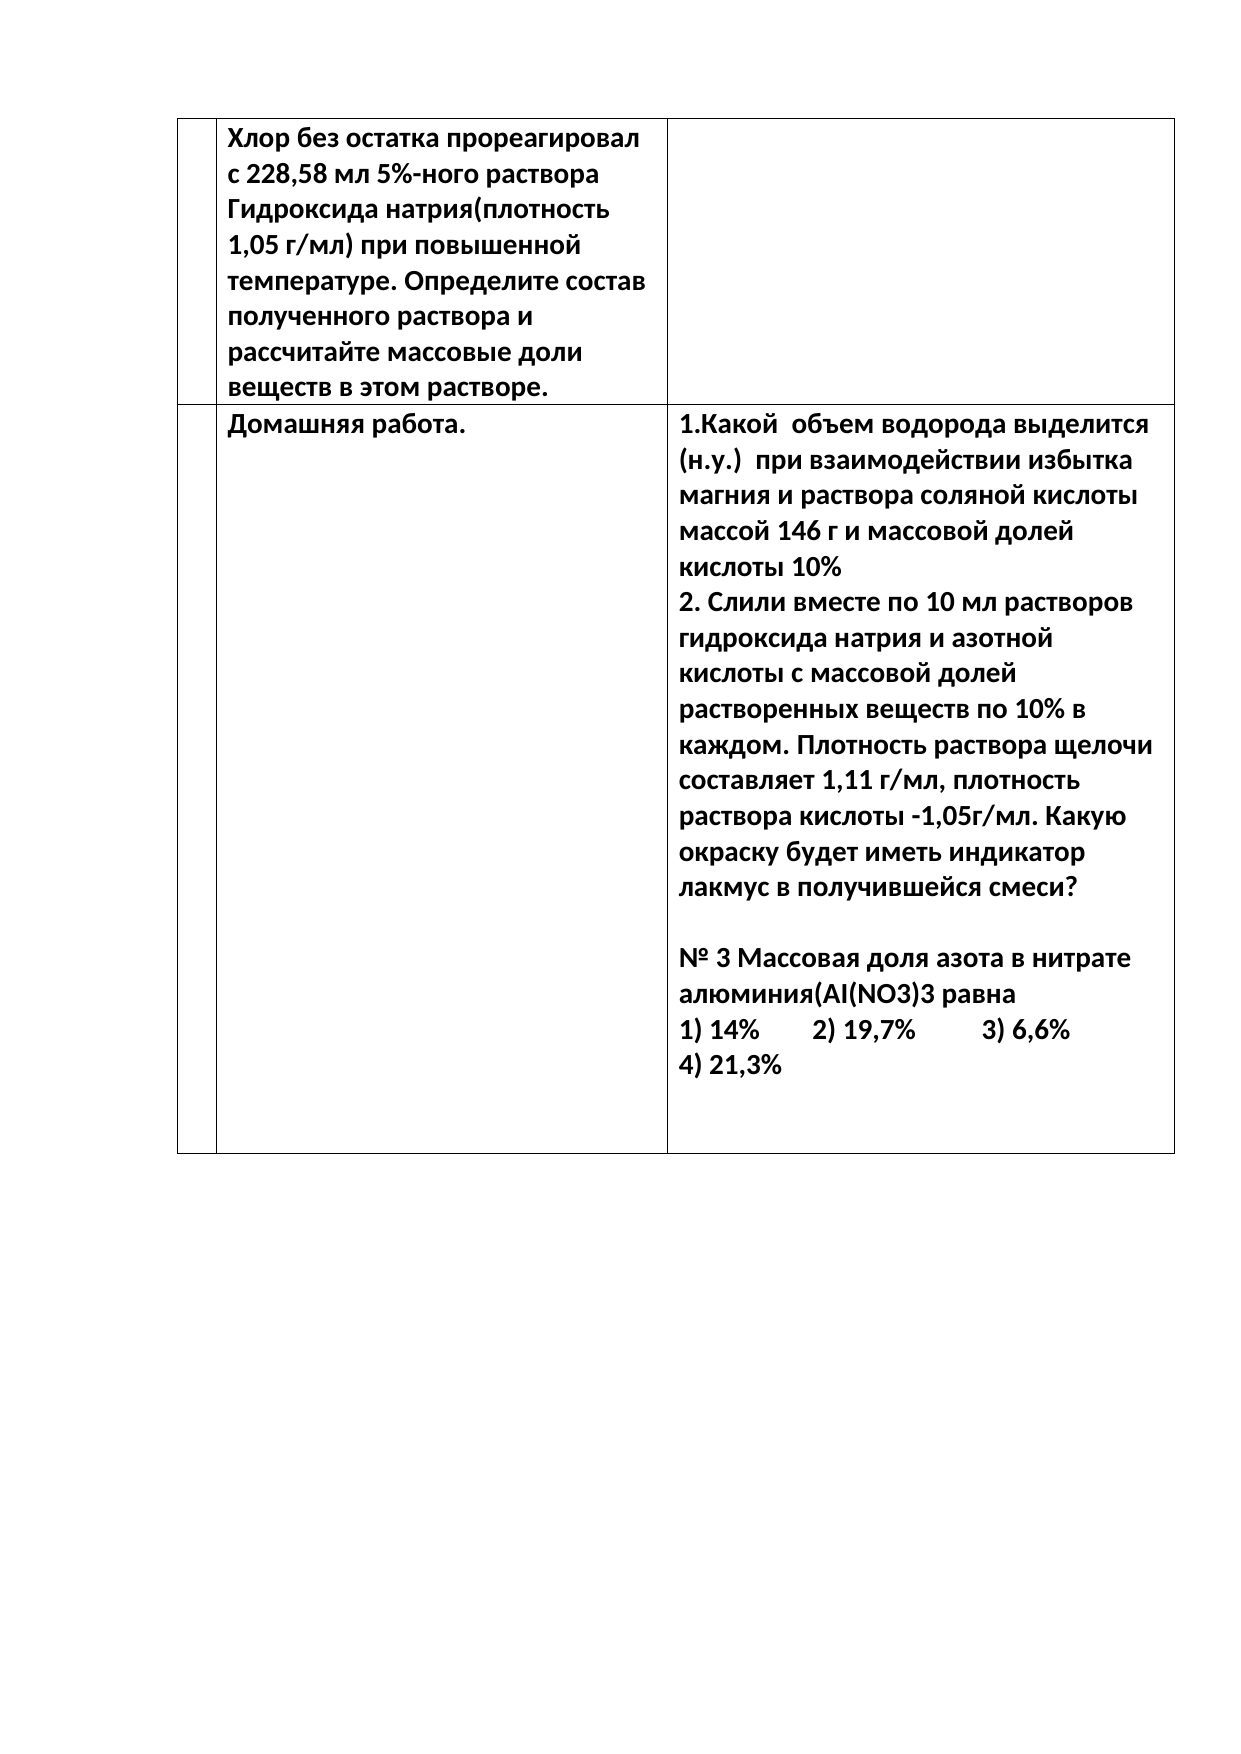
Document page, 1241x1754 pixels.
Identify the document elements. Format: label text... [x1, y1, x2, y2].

table_cell 1.Какой объем водорода выделится (н.у.) при взаимодействии избытка магния и раствора соляной кислоты массой 146 г и массовой долей кислоты 10% 2. Слили вместе по 10 мл растворов гидроксида натрия и азотной кислоты с массовой долей растворенных веществ по 10% в каждом. Плотность раствора щелочи составляет 1,11 г/мл, плотность раствора кислоты -1,05г/мл. Какую окраску будет иметь индикатор лакмус в получившейся смеси? № 3 Массовая доля азота в нитрате алюминия(AI(NO3)3 равна 1) 14% 2) 19,7% 3) 6,6% 4) 21,3% [668, 405, 1174, 1153]
table_cell Хлор без остатка прореагировал с 228,58 мл 5%-ного раствора Гидроксида натрия(плотность 1,05 г/мл) при повышенной температуре. Определите состав полученного раствора и рассчитайте массовые доли веществ в этом растворе. [217, 119, 667, 404]
table_cell [178, 405, 216, 1153]
table_cell Домашняя работа. [217, 405, 667, 1153]
table_cell [178, 119, 216, 404]
table_cell [668, 119, 1174, 404]
